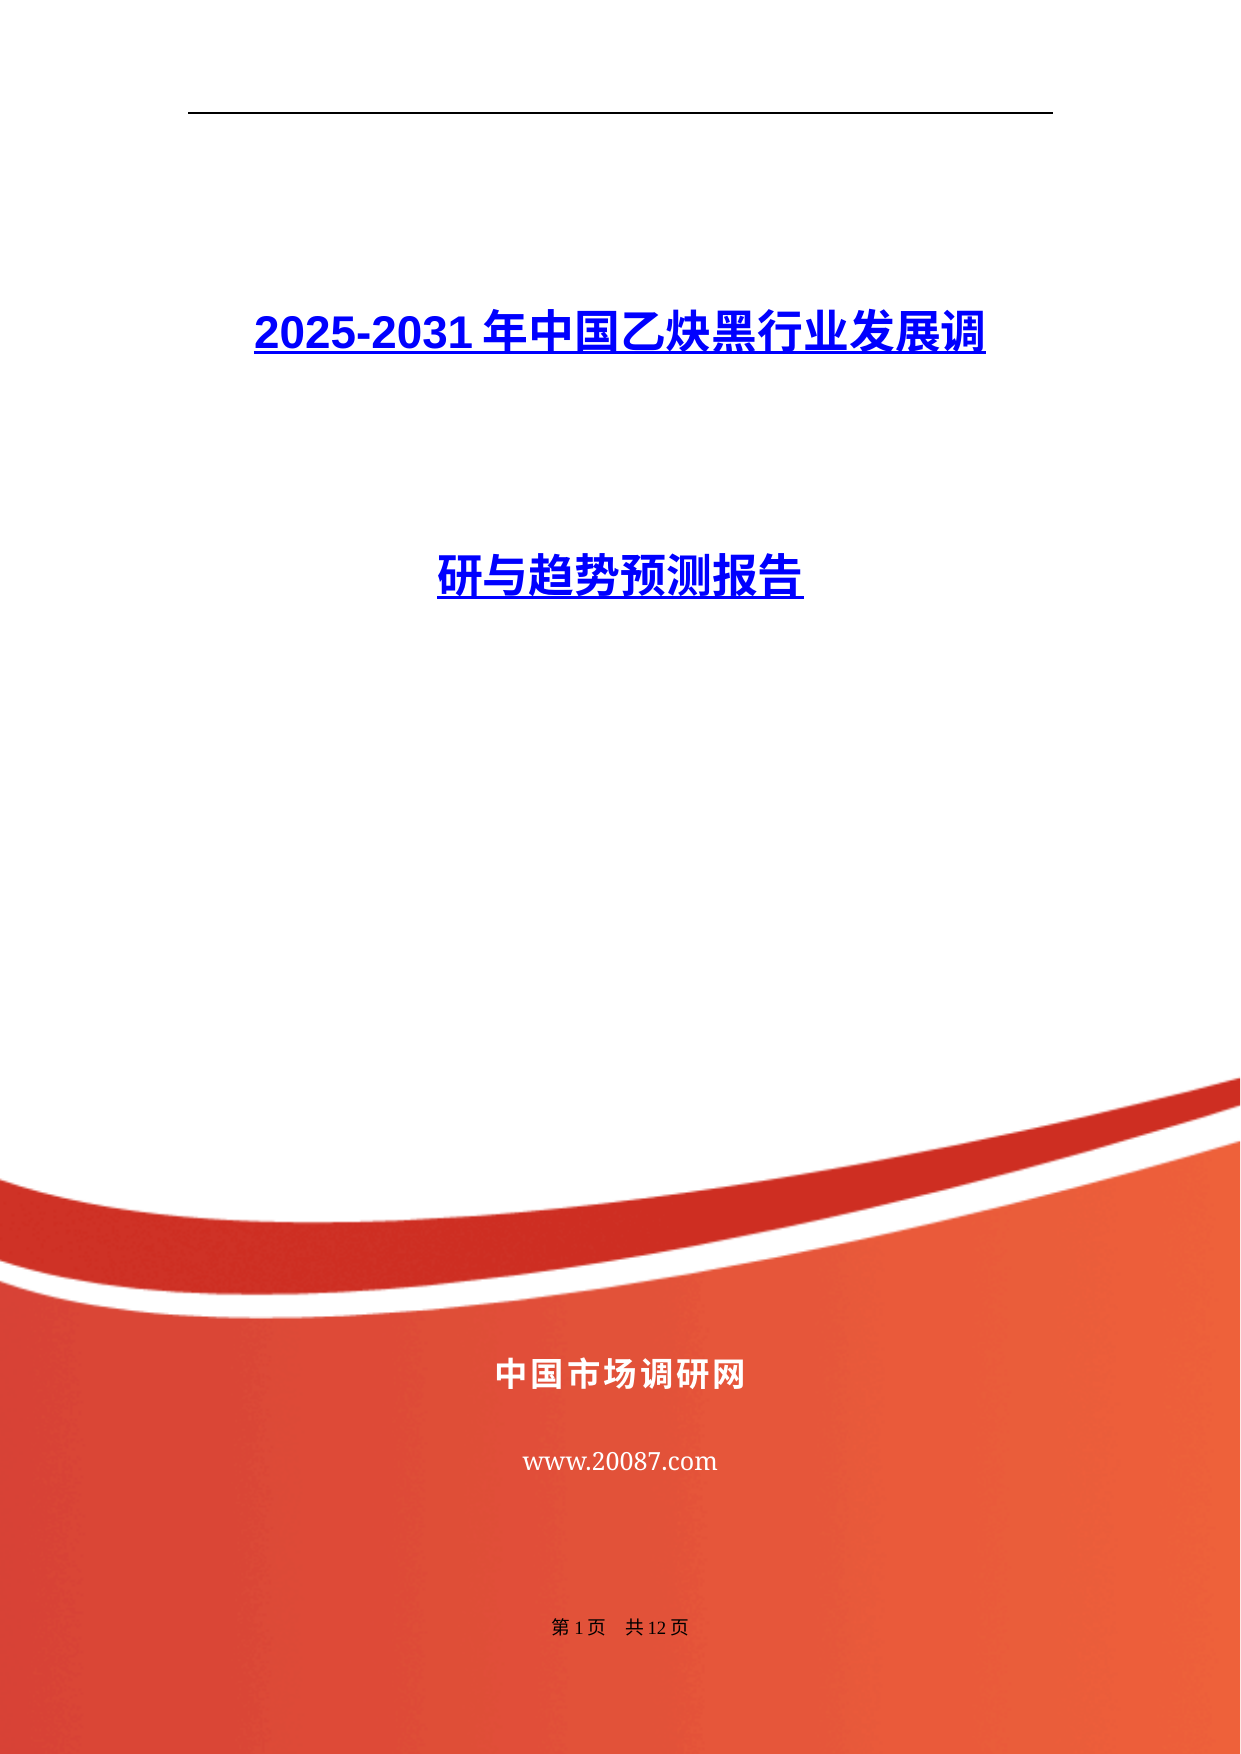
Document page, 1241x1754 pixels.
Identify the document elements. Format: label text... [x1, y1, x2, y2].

picture [0, 1006, 1241, 1754]
table_header 2025-2031年中国乙炔黑行业发展调研与趋势预测报告 [188, 207, 1053, 773]
subtitle 中国市场调研网 [187, 1339, 1053, 1404]
text www.20087.com [187, 1428, 1053, 1493]
